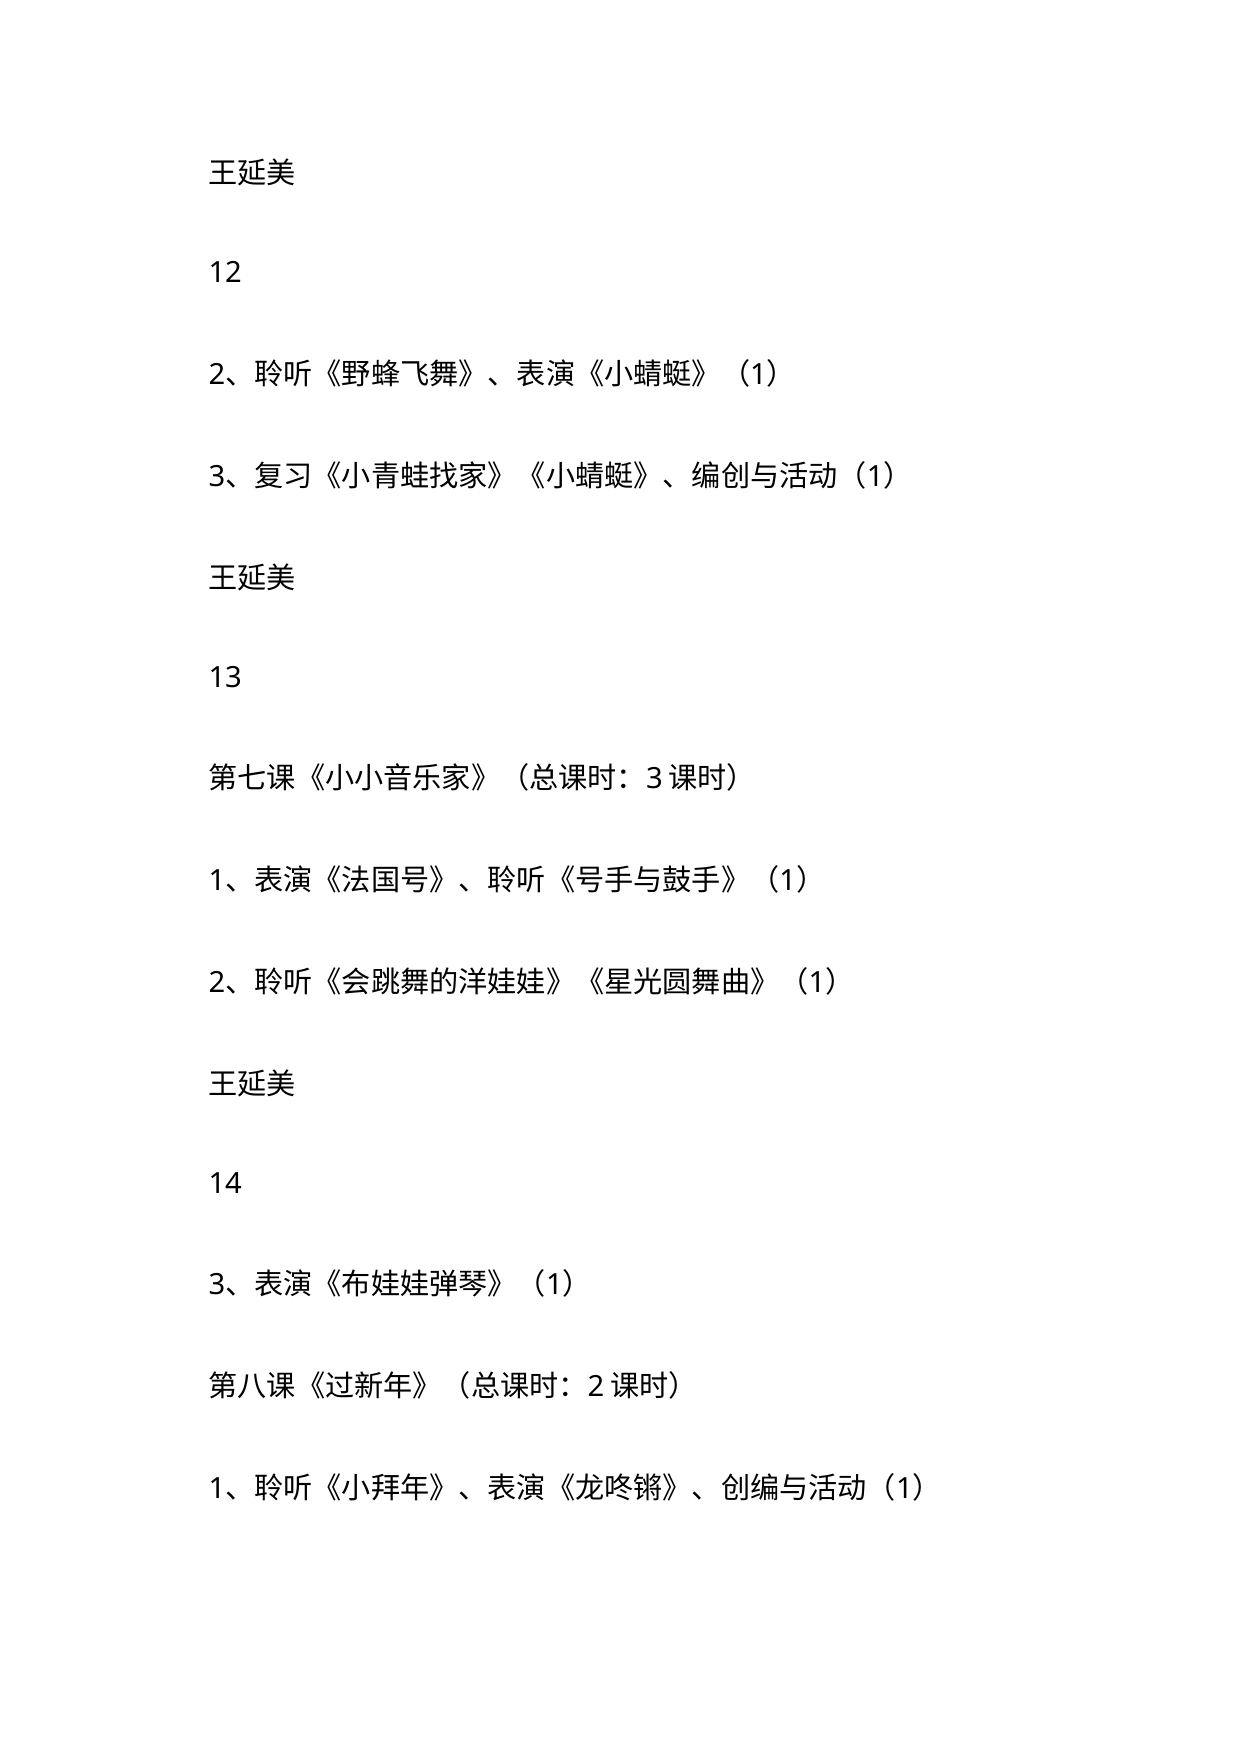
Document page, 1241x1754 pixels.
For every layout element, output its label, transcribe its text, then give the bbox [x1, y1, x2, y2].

text 13 [150, 656, 1090, 696]
text 第七课《小小音乐家》（总课时：3课时） [150, 754, 1090, 797]
text 第八课《过新年》（总课时：2课时） [150, 1362, 1090, 1405]
text 2、聆听《野蜂飞舞》、表演《小蜻蜓》（1） [150, 350, 1090, 393]
text 王延美 [150, 1060, 1090, 1103]
text 1、表演《法国号》、聆听《号手与鼓手》（1） [150, 856, 1090, 899]
text 14 [150, 1162, 1090, 1202]
text 王延美 [150, 150, 1090, 192]
text 3、复习《小青蛙找家》《小蜻蜓》、编创与活动（1） [150, 452, 1090, 494]
text 王延美 [150, 554, 1090, 596]
text 2、聆听《会跳舞的洋娃娃》《星光圆舞曲》（1） [150, 958, 1090, 1001]
text 3、表演《布娃娃弹琴》（1） [150, 1261, 1090, 1303]
text 1、聆听《小拜年》、表演《龙咚锵》、创编与活动（1） [150, 1464, 1090, 1507]
text 12 [150, 252, 1090, 291]
